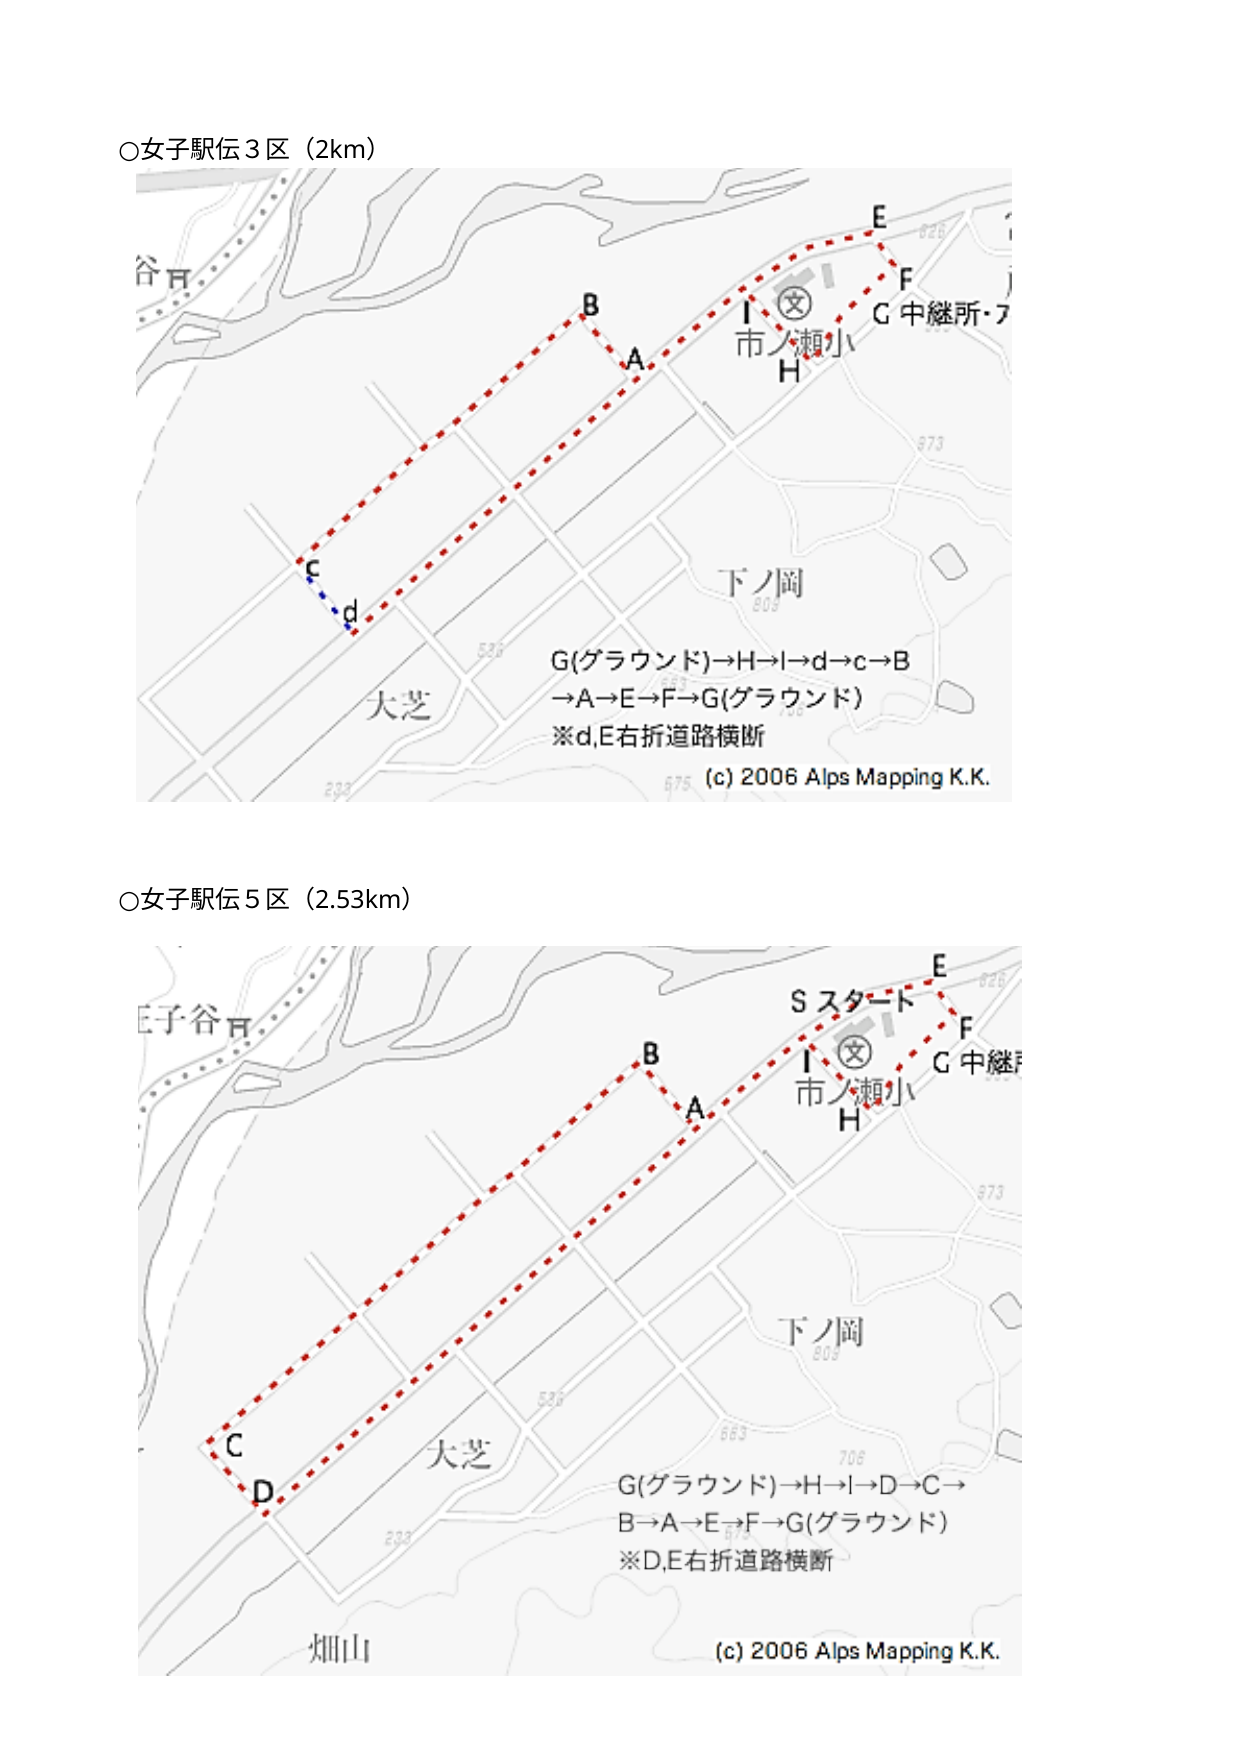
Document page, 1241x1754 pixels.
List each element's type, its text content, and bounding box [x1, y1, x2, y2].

picture [138, 946, 1022, 1676]
text ○女子駅伝５区（2.53km） [118, 877, 1122, 919]
text ○女子駅伝３区（2km） [118, 127, 1122, 169]
picture [136, 169, 1012, 802]
